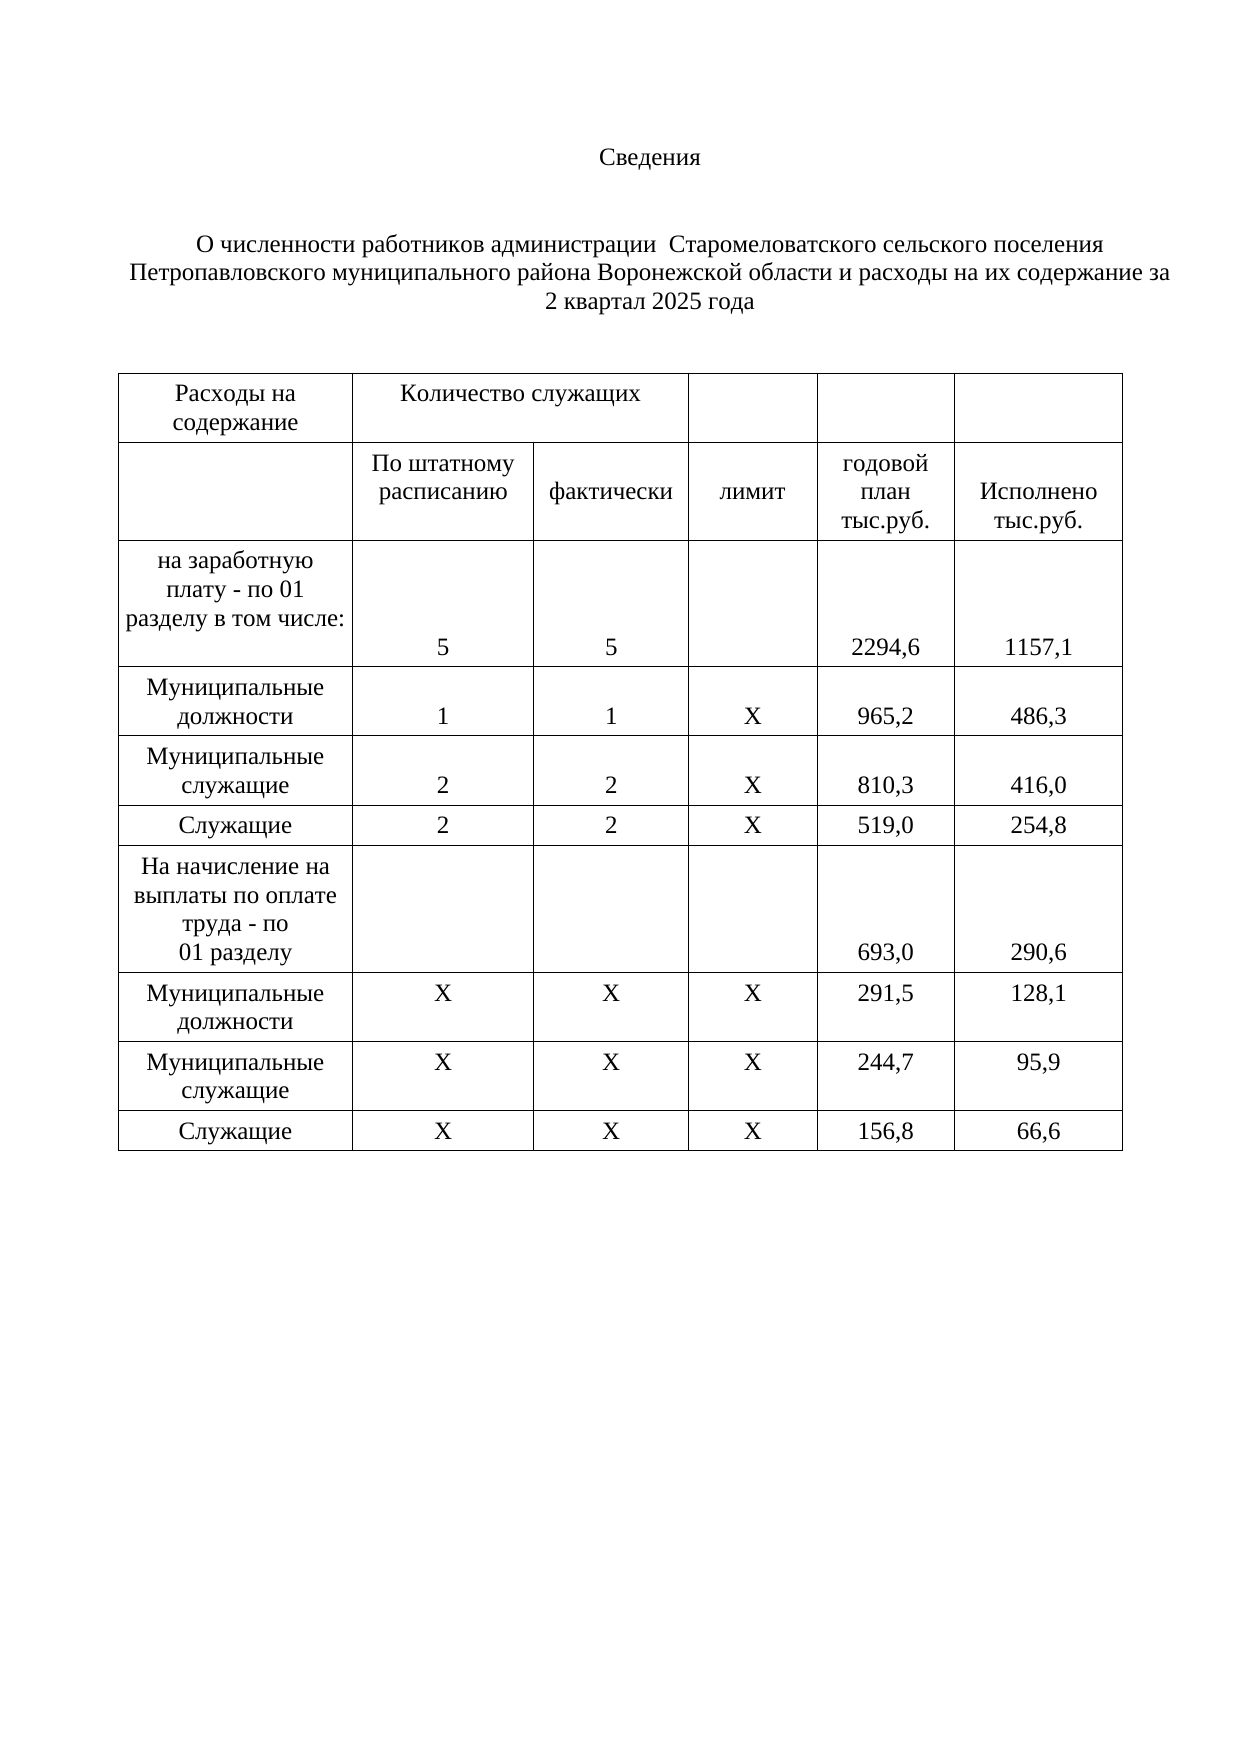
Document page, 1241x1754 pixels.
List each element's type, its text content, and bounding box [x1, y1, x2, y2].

table_cell 290,6 [955, 846, 1122, 972]
table_cell годовой план тыс.руб. [818, 443, 954, 539]
table_cell [534, 846, 688, 972]
table_cell 291,5 [818, 973, 954, 1041]
table_cell 519,0 [818, 806, 954, 845]
table_cell [353, 846, 533, 972]
table_cell 1 [353, 667, 533, 735]
text О численности работников администрации Старомеловатского сельского поселения Петропавловского муниципального района Воронежской области и расходы на их содержание за 2 квартал 2025 года [118, 229, 1181, 315]
table_cell 128,1 [955, 973, 1122, 1041]
table_cell 2294,6 [818, 541, 954, 666]
table_cell 1 [534, 667, 688, 735]
table_cell 416,0 [955, 736, 1122, 804]
table_cell 254,8 [955, 806, 1122, 845]
table_cell 2 [534, 736, 688, 804]
table_cell X [689, 736, 817, 804]
table_cell X [534, 1111, 688, 1150]
table_cell 66,6 [955, 1111, 1122, 1150]
table_cell 2 [353, 806, 533, 845]
table_cell на заработную плату - по 01 разделу в том числе: [119, 541, 352, 666]
text Сведения [118, 142, 1181, 171]
table_cell На начисление на выплаты по оплате труда - по 01 разделу [119, 846, 352, 972]
table_cell 1157,1 [955, 541, 1122, 666]
table_cell 2 [534, 806, 688, 845]
table_header Количество служащих [353, 374, 688, 442]
table_cell X [353, 1111, 533, 1150]
table_cell X [689, 1042, 817, 1110]
table_cell лимит [689, 443, 817, 539]
table_cell 5 [534, 541, 688, 666]
table_cell 693,0 [818, 846, 954, 972]
table_header Расходы на содержание [119, 374, 352, 442]
table_cell 244,7 [818, 1042, 954, 1110]
table_cell По штатному расписанию [353, 443, 533, 539]
table_header [955, 374, 1122, 442]
table_cell [689, 846, 817, 972]
table_cell Служащие [119, 806, 352, 845]
table_cell X [689, 806, 817, 845]
table_cell 810,3 [818, 736, 954, 804]
table_cell X [534, 973, 688, 1041]
table_cell Муниципальные служащие [119, 1042, 352, 1110]
table_cell X [689, 973, 817, 1041]
table_cell 95,9 [955, 1042, 1122, 1110]
table_cell 5 [353, 541, 533, 666]
table_cell 486,3 [955, 667, 1122, 735]
table_cell [689, 541, 817, 666]
table_cell 156,8 [818, 1111, 954, 1150]
table_cell 965,2 [818, 667, 954, 735]
table_cell [119, 443, 352, 539]
table_header [689, 374, 817, 442]
table_cell X [534, 1042, 688, 1110]
table_cell Муниципальные служащие [119, 736, 352, 804]
table_cell X [689, 1111, 817, 1150]
table_cell X [689, 667, 817, 735]
table_cell Муниципальные должности [119, 667, 352, 735]
table_cell 2 [353, 736, 533, 804]
table_cell Служащие [119, 1111, 352, 1150]
table_header [818, 374, 954, 442]
table_cell X [353, 1042, 533, 1110]
table_cell фактически [534, 443, 688, 539]
table_cell Исполнено тыс.руб. [955, 443, 1122, 539]
table_cell X [353, 973, 533, 1041]
table_cell Муниципальные должности [119, 973, 352, 1041]
